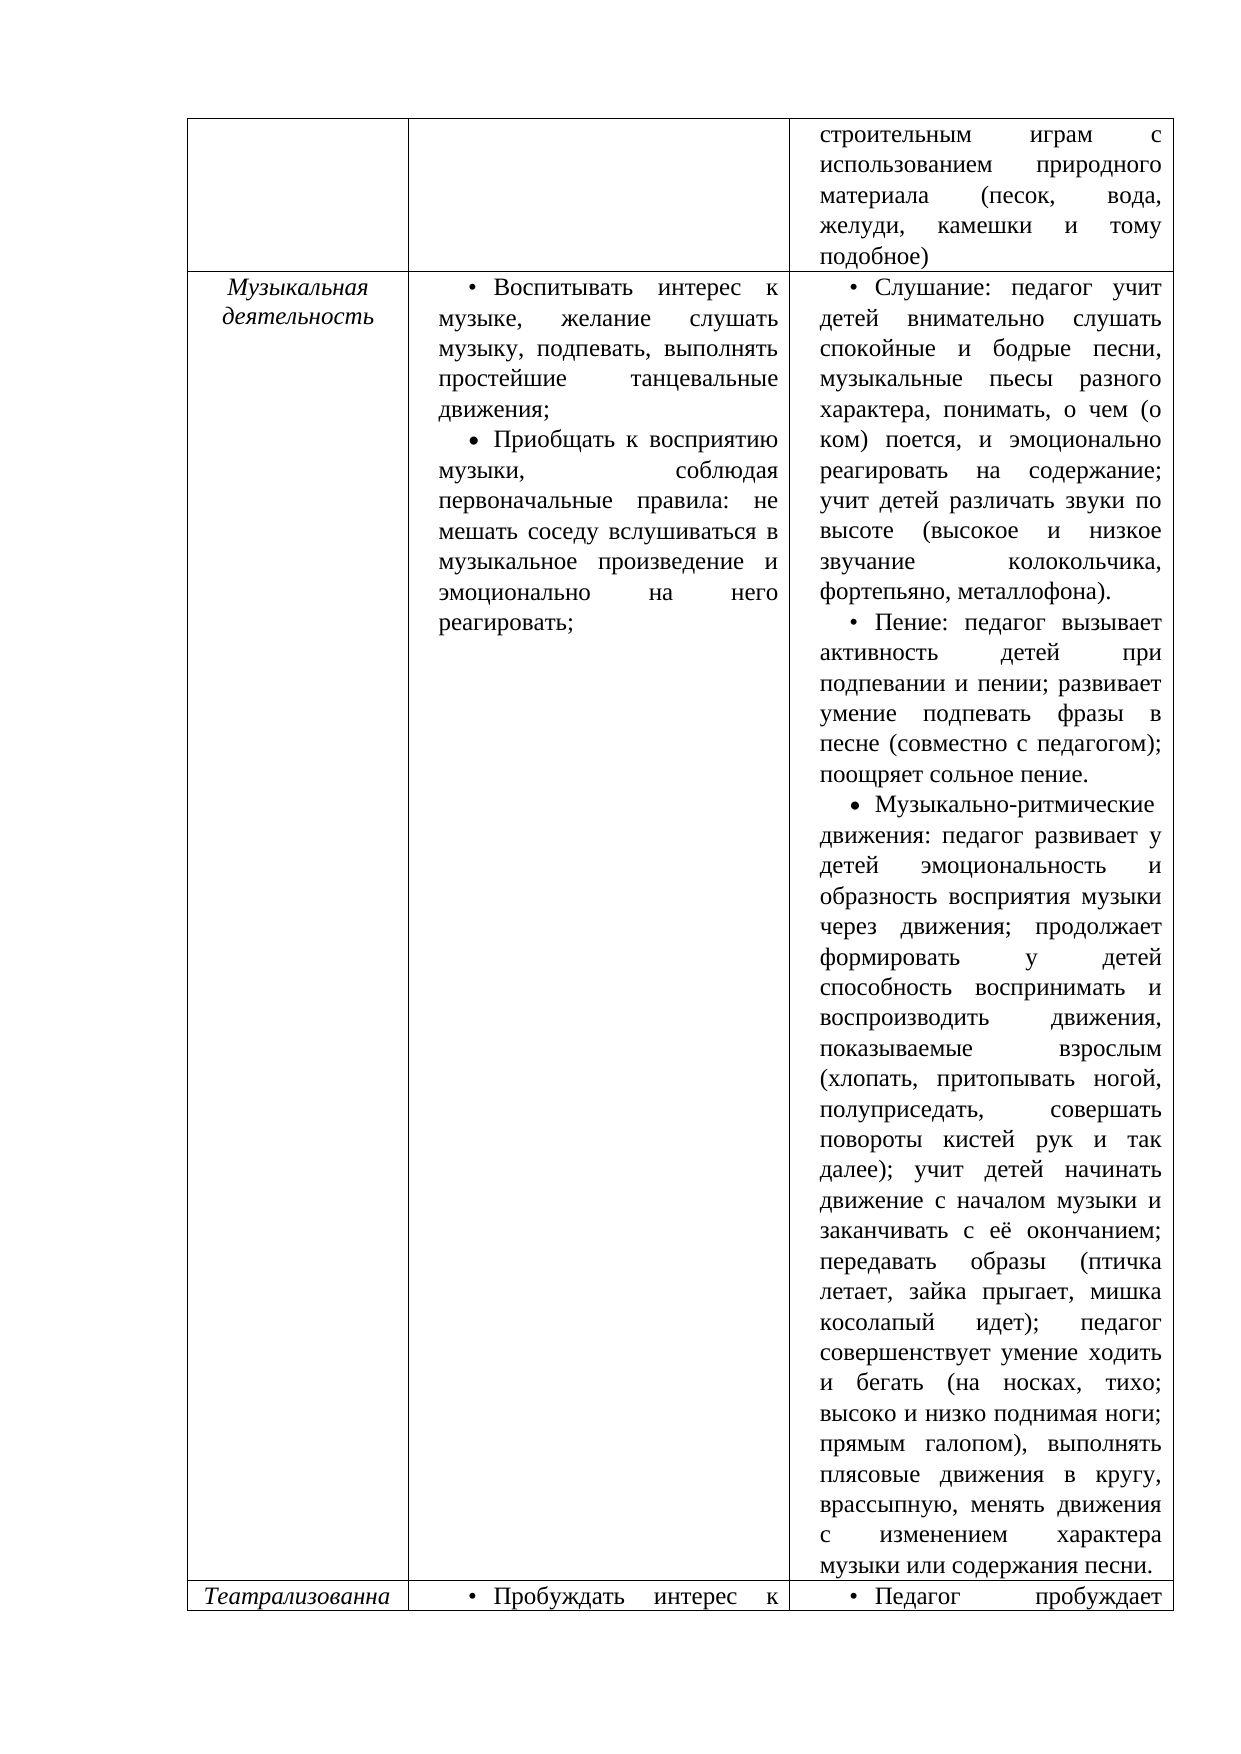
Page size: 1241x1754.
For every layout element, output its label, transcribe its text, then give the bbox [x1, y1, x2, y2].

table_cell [409, 119, 789, 271]
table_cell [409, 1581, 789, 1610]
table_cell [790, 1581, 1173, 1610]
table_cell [188, 1581, 408, 1610]
table_cell Воспитывать интерес к музыке, желание слушать музыку, подпевать, выполнять простейшие танцевальные движения; Приобщать к восприятию музыки, соблюдая первоначальные правила: не мешать соседу вслушиваться в музыкальное произведение и эмоционально на него реагировать; [409, 272, 789, 1580]
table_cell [188, 119, 408, 271]
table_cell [790, 119, 1173, 271]
table_cell Музыкальная деятельность [188, 272, 408, 1580]
table_cell Слушание: педагог учит детей внимательно слушать спокойные и бодрые песни, музыкальные пьесы разного характера, понимать, о чем (о ком) поется, и эмоционально реагировать на содержание; учит детей различать звуки по высоте (высокое и низкое звучание колокольчика, фортепьяно, металлофона). Пение: педагог вызывает активность детей при подпевании и пении; развивает умение подпевать фразы в песне (совместно с педагогом); поощряет сольное пение. Музыкально-ритмические движения: педагог развивает у детей эмоциональность и образность восприятия музыки через движения; продолжает формировать у детей способность воспринимать и воспроизводить движения, показываемые взрослым (хлопать, притопывать ногой, полуприседать, совершать повороты кистей рук и так далее); учит детей начинать движение с началом музыки и заканчивать с её окончанием; передавать образы (птичка летает, зайка прыгает, мишка косолапый идет); педагог совершенствует умение ходить и бегать (на носках, тихо; высоко и низко поднимая ноги; прямым галопом), выполнять плясовые движения в кругу, врассыпную, менять движения с изменением характера музыки или содержания песни. [790, 272, 1173, 1580]
